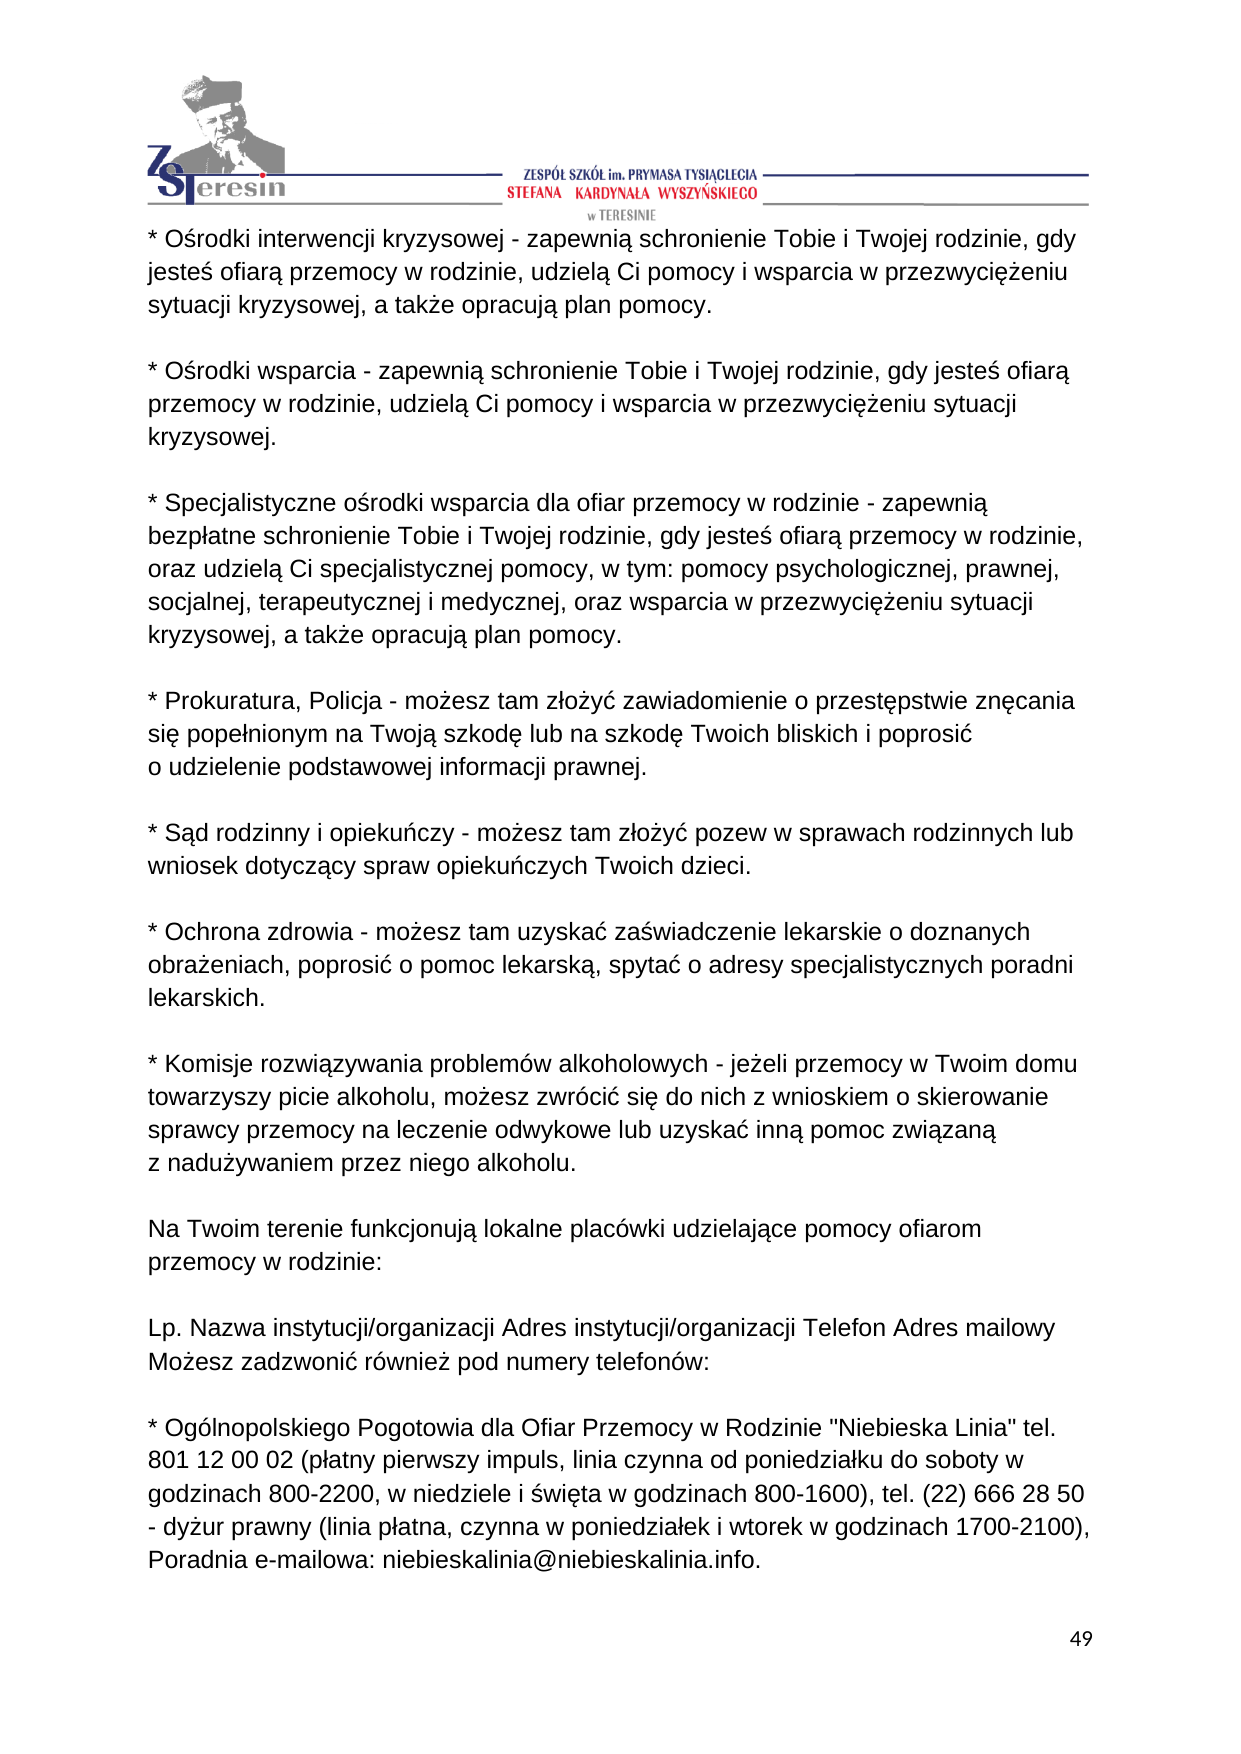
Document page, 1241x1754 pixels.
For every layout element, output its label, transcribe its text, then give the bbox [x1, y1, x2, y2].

picture [147, 73, 1091, 224]
